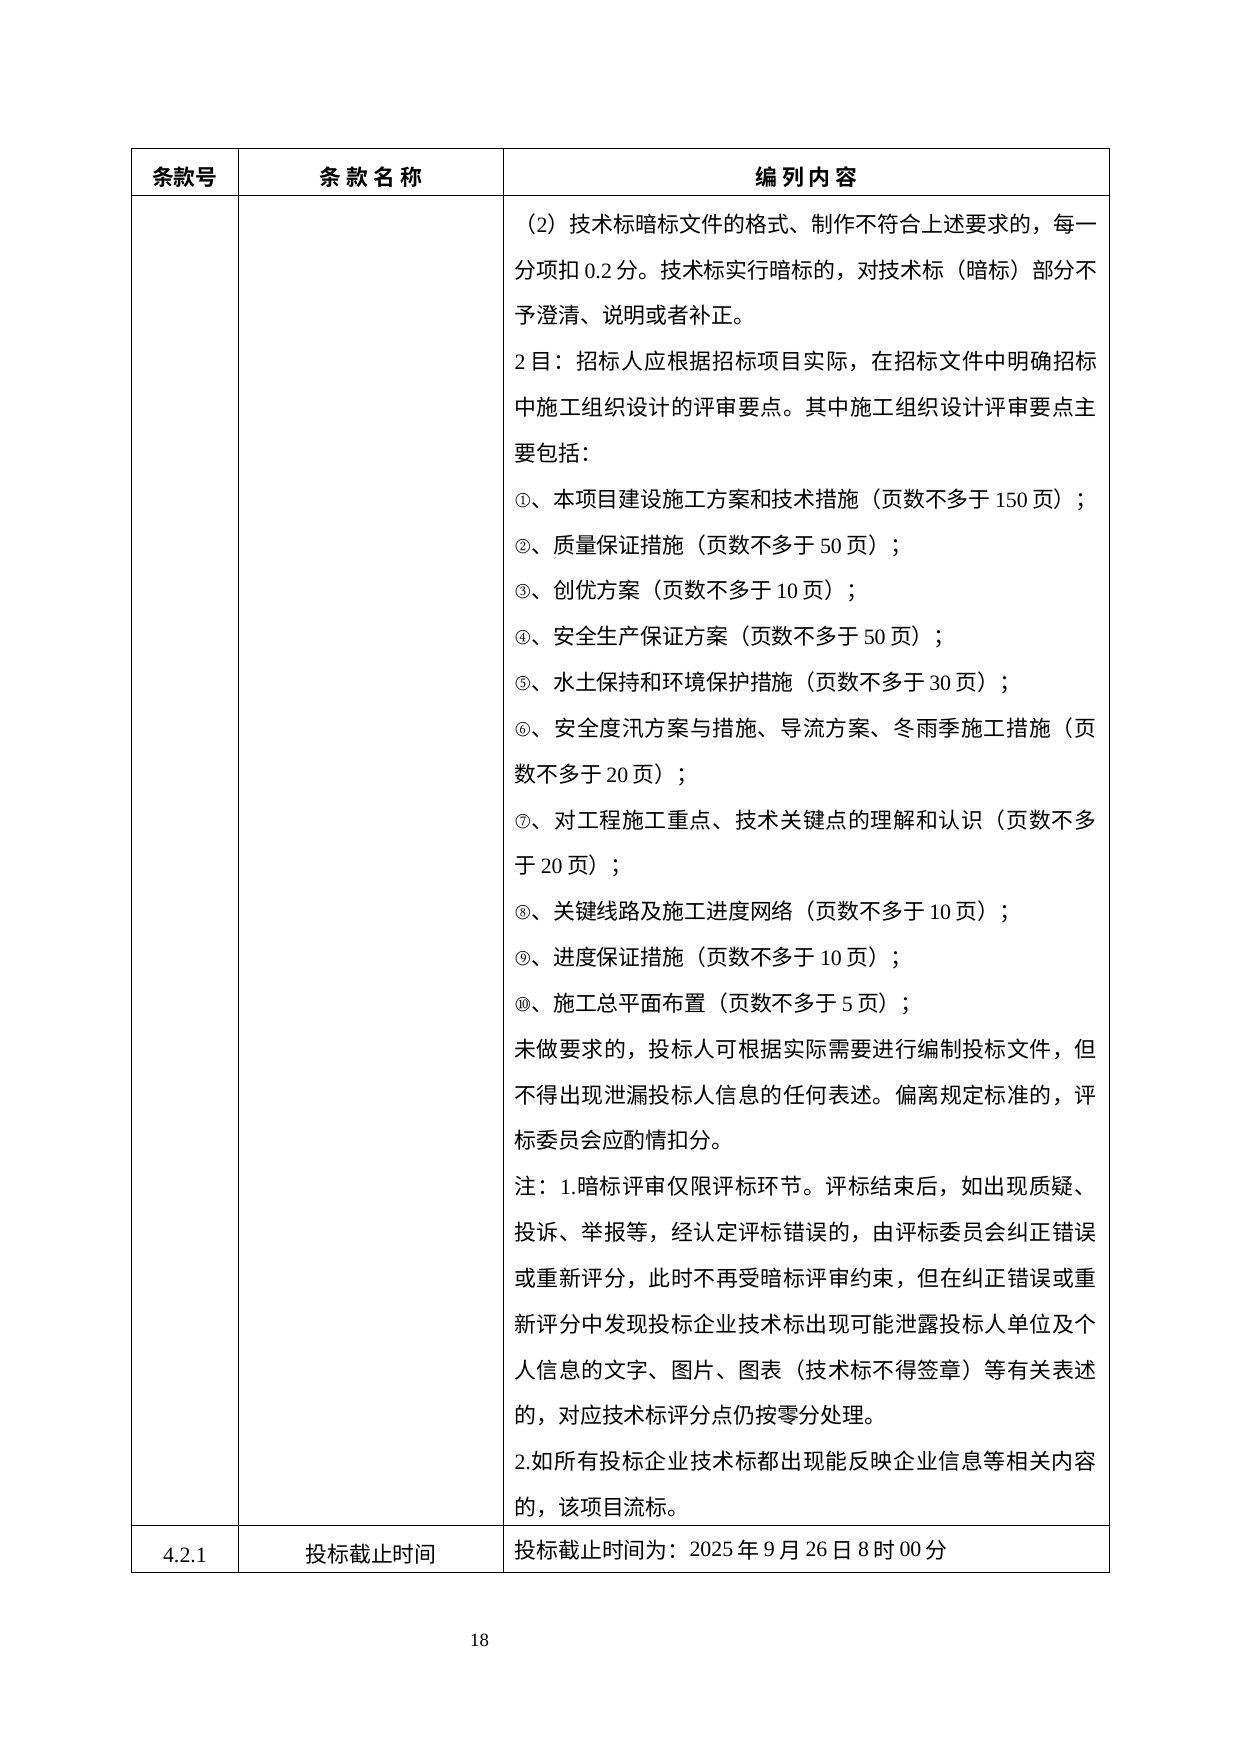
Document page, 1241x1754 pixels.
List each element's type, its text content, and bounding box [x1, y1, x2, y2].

table_header 编 列 内 容 [504, 149, 1109, 194]
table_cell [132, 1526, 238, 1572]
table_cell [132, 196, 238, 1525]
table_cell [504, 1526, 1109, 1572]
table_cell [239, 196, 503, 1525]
table_header 条 款 名 称 [239, 149, 503, 194]
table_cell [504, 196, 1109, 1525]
table_header 条款号 [132, 149, 238, 194]
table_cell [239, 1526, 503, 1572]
